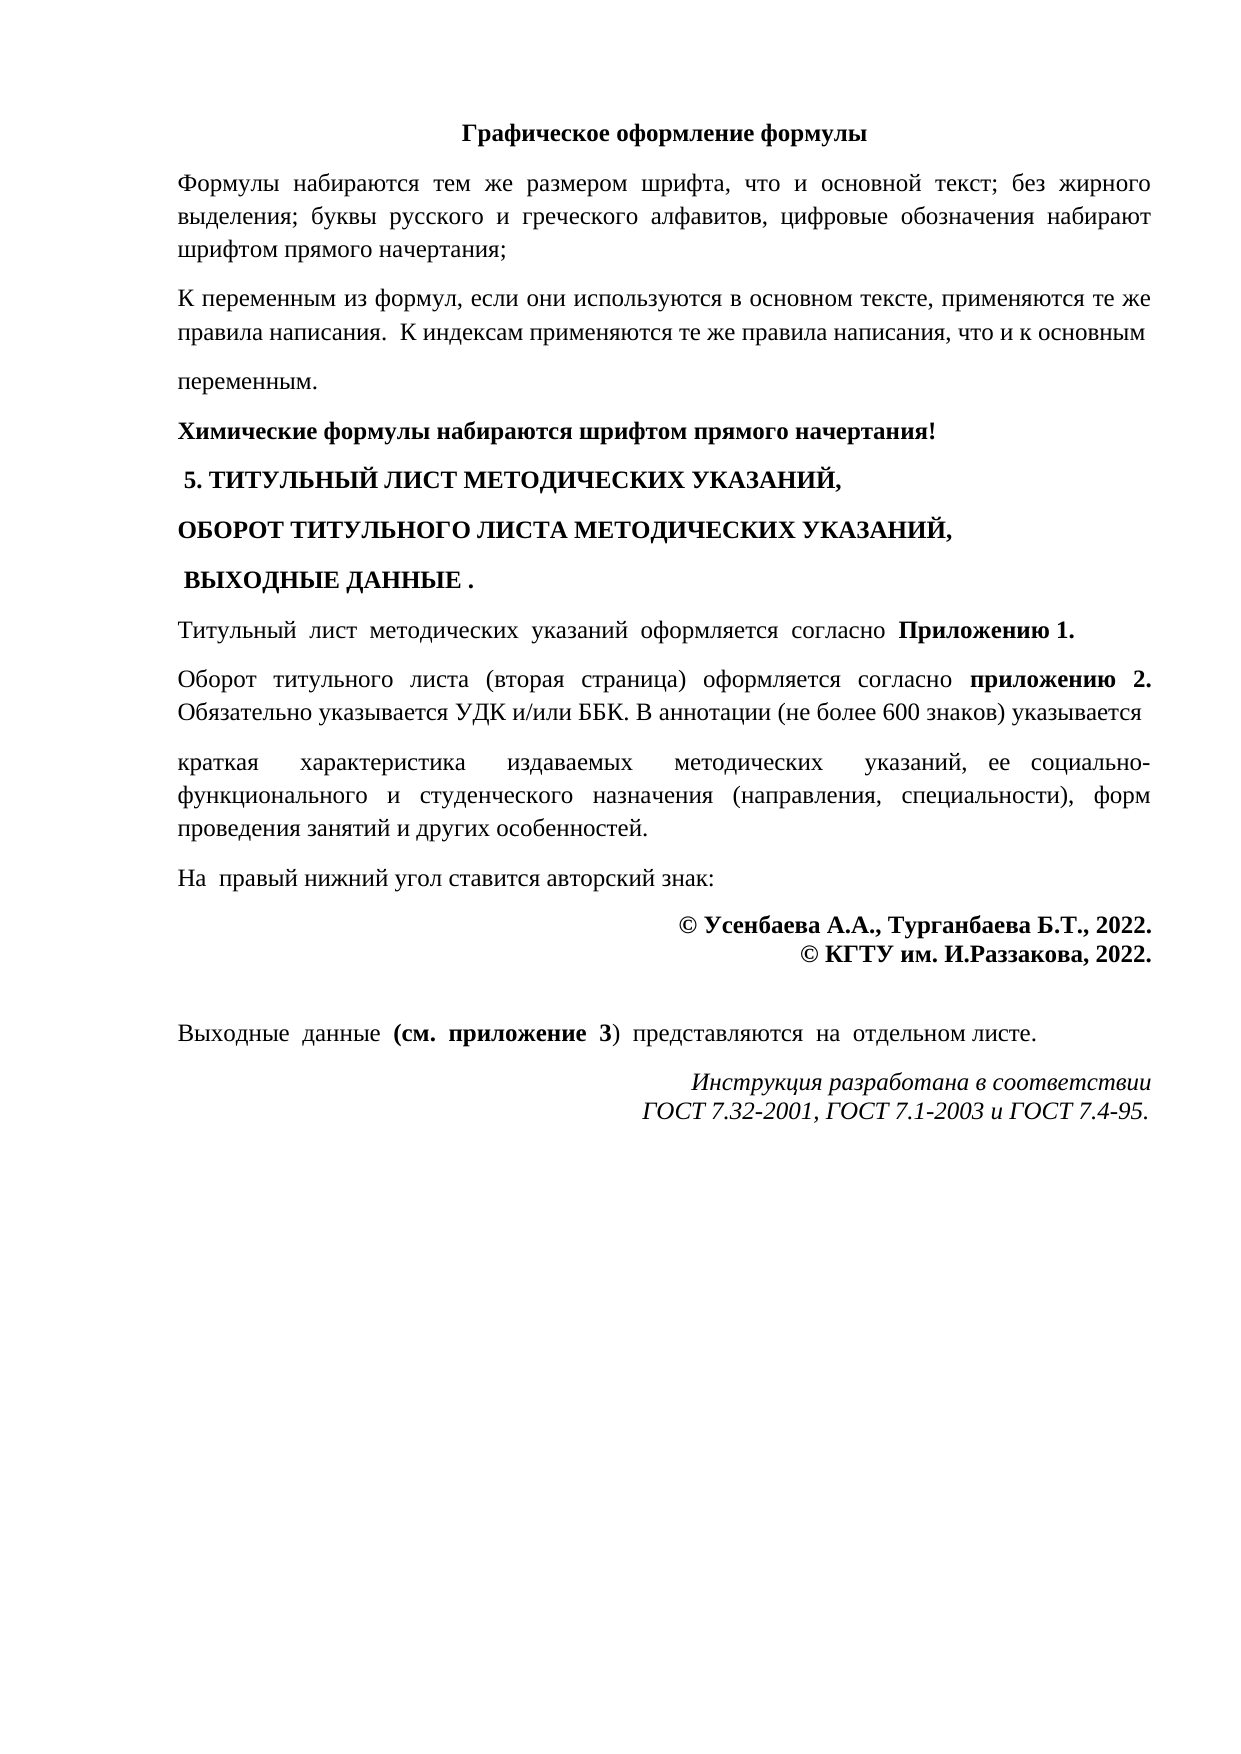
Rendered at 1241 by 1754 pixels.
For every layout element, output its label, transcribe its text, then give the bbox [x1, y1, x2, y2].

text ГОСТ 7.32-2001, ГОСТ 7.1-2003 и ГОСТ 7.4-95. [177, 1096, 1152, 1125]
text ОБОРОТ ТИТУЛЬНОГО ЛИСТА МЕТОДИЧЕСКИХ УКАЗАНИЙ, [177, 515, 1152, 544]
text краткая характеристика издаваемых методических указаний, ее социально-функционального и студенческого назначения (направления, специальности), форм проведения занятий и других особенностей. [177, 747, 1152, 842]
text На правый нижний угол ставится авторский знак: [177, 863, 1152, 892]
text Формулы набираются тем же размером шрифта, что и основной текст; без жирного выделения; буквы русского и греческого алфавитов, цифровые обозначения набирают шрифтом прямого начертания; [177, 168, 1152, 263]
text К переменным из формул, если они используются в основном тексте, применяются те же правила написания. К индексам применяются те же правила написания, что и к основным [177, 283, 1152, 345]
text © КГТУ им. И.Раззакова, 2022. [177, 939, 1152, 968]
text Графическое оформление формулы [177, 118, 1152, 147]
text Химические формулы набираются шрифтом прямого начертания! [177, 416, 1152, 445]
text Титульный лист методических указаний оформляется согласно Приложению 1. [177, 615, 1152, 643]
text переменным. [177, 366, 1152, 395]
text Инструкция разработана в соответствии [177, 1067, 1152, 1096]
text Оборот титульного листа (вторая страница) оформляется согласно приложению 2. Обязательно указывается УДК и/или ББК. В аннотации (не более 600 знаков) указывается [177, 664, 1152, 726]
text 5. ТИТУЛЬНЫЙ ЛИСТ МЕТОДИЧЕСКИХ УКАЗАНИЙ, [177, 466, 1152, 494]
text ВЫХОДНЫЕ ДАННЫЕ . [177, 565, 1152, 594]
text Выходные данные (см. приложение 3) представляются на отдельном листе. [177, 1018, 1152, 1046]
text © Усенбаева А.А., Турганбаева Б.Т., 2022. [177, 911, 1152, 939]
